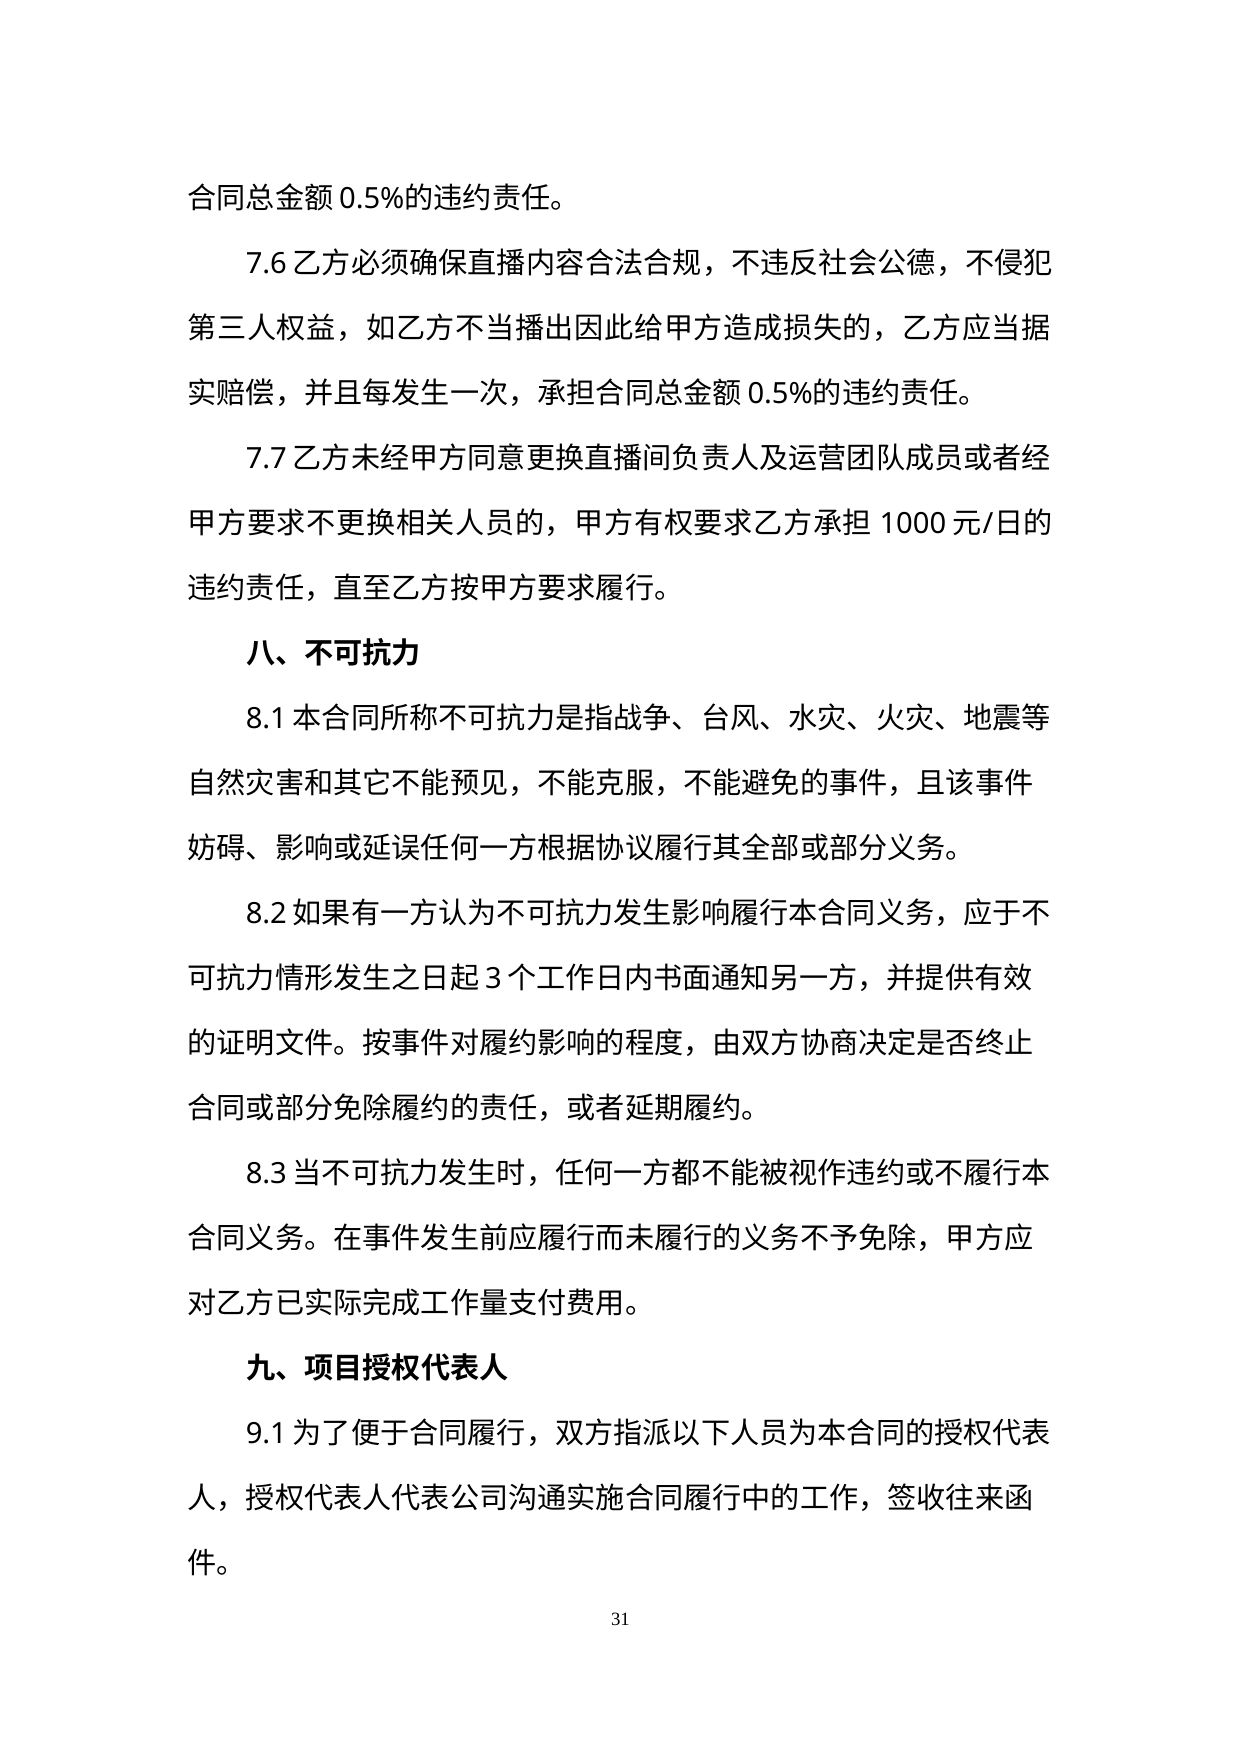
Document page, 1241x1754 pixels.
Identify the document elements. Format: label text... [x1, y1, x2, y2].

text 9.1为了便于合同履行，双方指派以下人员为本合同的授权代表人，授权代表人代表公司沟通实施合同履行中的工作，签收往来函件。 [187, 1399, 1053, 1594]
text 8.3当不可抗力发生时，任何一方都不能被视作违约或不履行本合同义务。在事件发生前应履行而未履行的义务不予免除，甲方应对乙方已实际完成工作量支付费用。 [187, 1139, 1053, 1334]
text 8.2如果有一方认为不可抗力发生影响履行本合同义务，应于不可抗力情形发生之日起3个工作日内书面通知另一方，并提供有效的证明文件。按事件对履约影响的程度，由双方协商决定是否终止合同或部分免除履约的责任，或者延期履约。 [187, 879, 1053, 1139]
text 九、项目授权代表人 [187, 1334, 1053, 1399]
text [187, 164, 1053, 229]
text 8.1本合同所称不可抗力是指战争、台风、水灾、火灾、地震等自然灾害和其它不能预见，不能克服，不能避免的事件，且该事件妨碍、影响或延误任何一方根据协议履行其全部或部分义务。 [187, 684, 1053, 879]
text 7.6乙方必须确保直播内容合法合规，不违反社会公德，不侵犯第三人权益，如乙方不当播出因此给甲方造成损失的，乙方应当据实赔偿，并且每发生一次，承担合同总金额0.5%的违约责任。 [187, 229, 1053, 424]
text 八、不可抗力 [187, 619, 1053, 684]
text 7.7乙方未经甲方同意更换直播间负责人及运营团队成员或者经甲方要求不更换相关人员的，甲方有权要求乙方承担1000元/日的违约责任，直至乙方按甲方要求履行。 [187, 424, 1053, 619]
